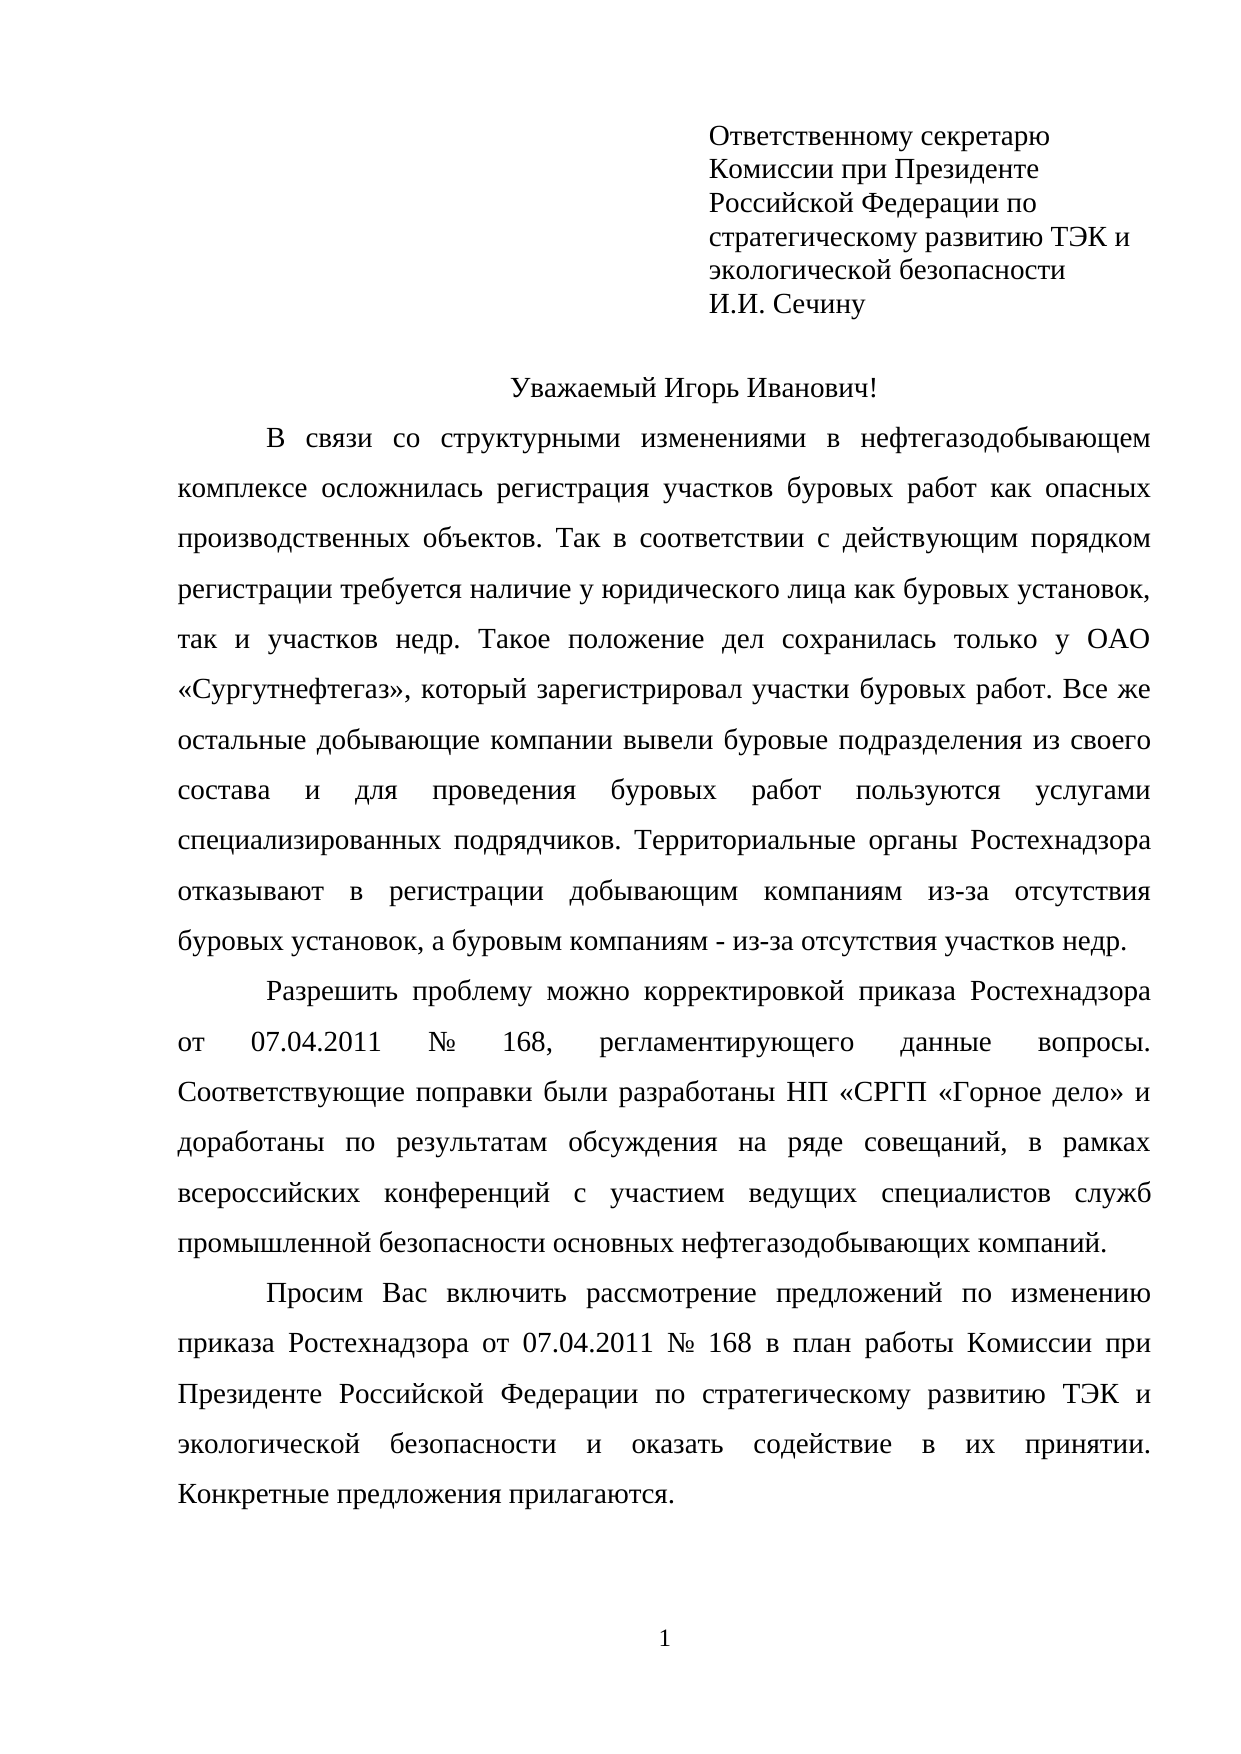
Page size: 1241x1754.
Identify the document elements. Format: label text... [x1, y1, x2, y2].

text Разрешить проблему можно корректировкой приказа Ростехнадзора от 07.04.2011 № 168, регламентирующего данные вопросы. Соответствующие поправки были разработаны НП «СРГП «Горное дело» и доработаны по результатам обсуждения на ряде совещаний, в рамках всероссийских конференций с участием ведущих специалистов служб промышленной безопасности основных нефтегазодобывающих компаний. [177, 973, 1152, 1258]
text Ответственному секретарю Комиссии при Президенте Российской Федерации по стратегическому развитию ТЭК и экологической безопасности [709, 118, 1152, 286]
text В связи со структурными изменениями в нефтегазодобывающем комплексе осложнилась регистрация участков буровых работ как опасных производственных объектов. Так в соответствии с действующим порядком регистрации требуется наличие у юридического лица как буровых установок, так и участков недр. Такое положение дел сохранилась только у ОАО «Сургутнефтегаз», который зарегистрировал участки буровых работ. Все же остальные добывающие компании вывели буровые подразделения из своего состава и для проведения буровых работ пользуются услугами специализированных подрядчиков. Территориальные органы Ростехнадзора отказывают в регистрации добывающим компаниям из-за отсутствия буровых установок, а буровым компаниям - из-за отсутствия участков недр. [177, 420, 1152, 957]
text Уважаемый Игорь Иванович! [177, 370, 1152, 403]
text И.И. Сечину [709, 286, 1152, 319]
text Просим Вас включить рассмотрение предложений по изменению приказа Ростехнадзора от 07.04.2011 № 168 в план работы Комиссии при Президенте Российской Федерации по стратегическому развитию ТЭК и экологической безопасности и оказать содействие в их принятии. Конкретные предложения прилагаются. [177, 1275, 1152, 1510]
